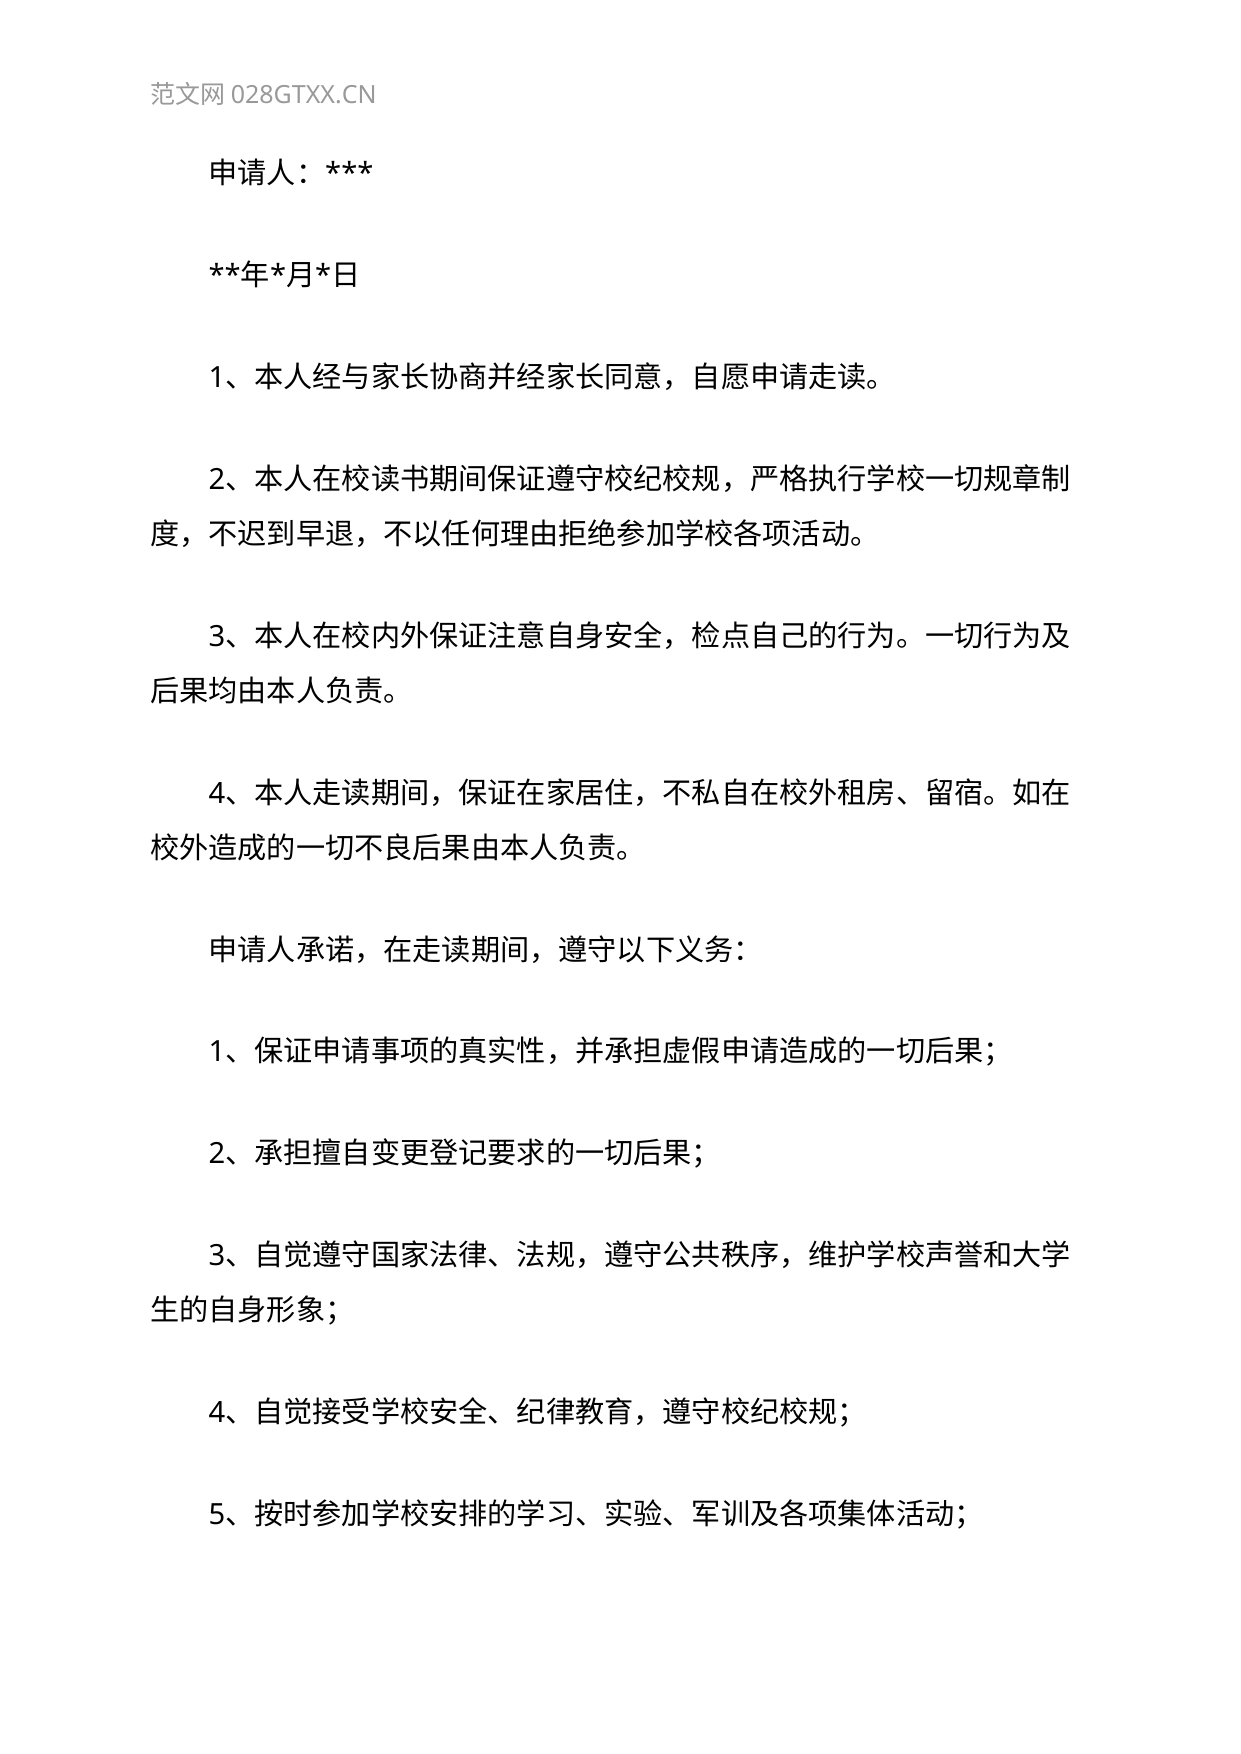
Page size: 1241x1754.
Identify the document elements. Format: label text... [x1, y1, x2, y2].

text 3、自觉遵守国家法律、法规，遵守公共秩序，维护学校声誉和大学生的自身形象； [150, 1232, 1090, 1329]
text 4、本人走读期间，保证在家居住，不私自在校外租房、留宿。如在校外造成的一切不良后果由本人负责。 [150, 769, 1090, 867]
text **年*月*日 [150, 252, 1090, 294]
text 4、自觉接受学校安全、纪律教育，遵守校纪校规； [150, 1389, 1090, 1431]
text 1、保证申请事项的真实性，并承担虚假申请造成的一切后果； [150, 1028, 1090, 1070]
text 1、本人经与家长协商并经家长同意，自愿申请走读。 [150, 354, 1090, 396]
text 2、本人在校读书期间保证遵守校纪校规，严格执行学校一切规章制度，不迟到早退，不以任何理由拒绝参加学校各项活动。 [150, 456, 1090, 553]
text 申请人：*** [150, 150, 1090, 192]
text 2、承担擅自变更登记要求的一切后果； [150, 1130, 1090, 1172]
text 5、按时参加学校安排的学习、实验、军训及各项集体活动； [150, 1491, 1090, 1533]
text 3、本人在校内外保证注意自身安全，检点自己的行为。一切行为及后果均由本人负责。 [150, 613, 1090, 710]
text 申请人承诺，在走读期间，遵守以下义务： [150, 926, 1090, 968]
